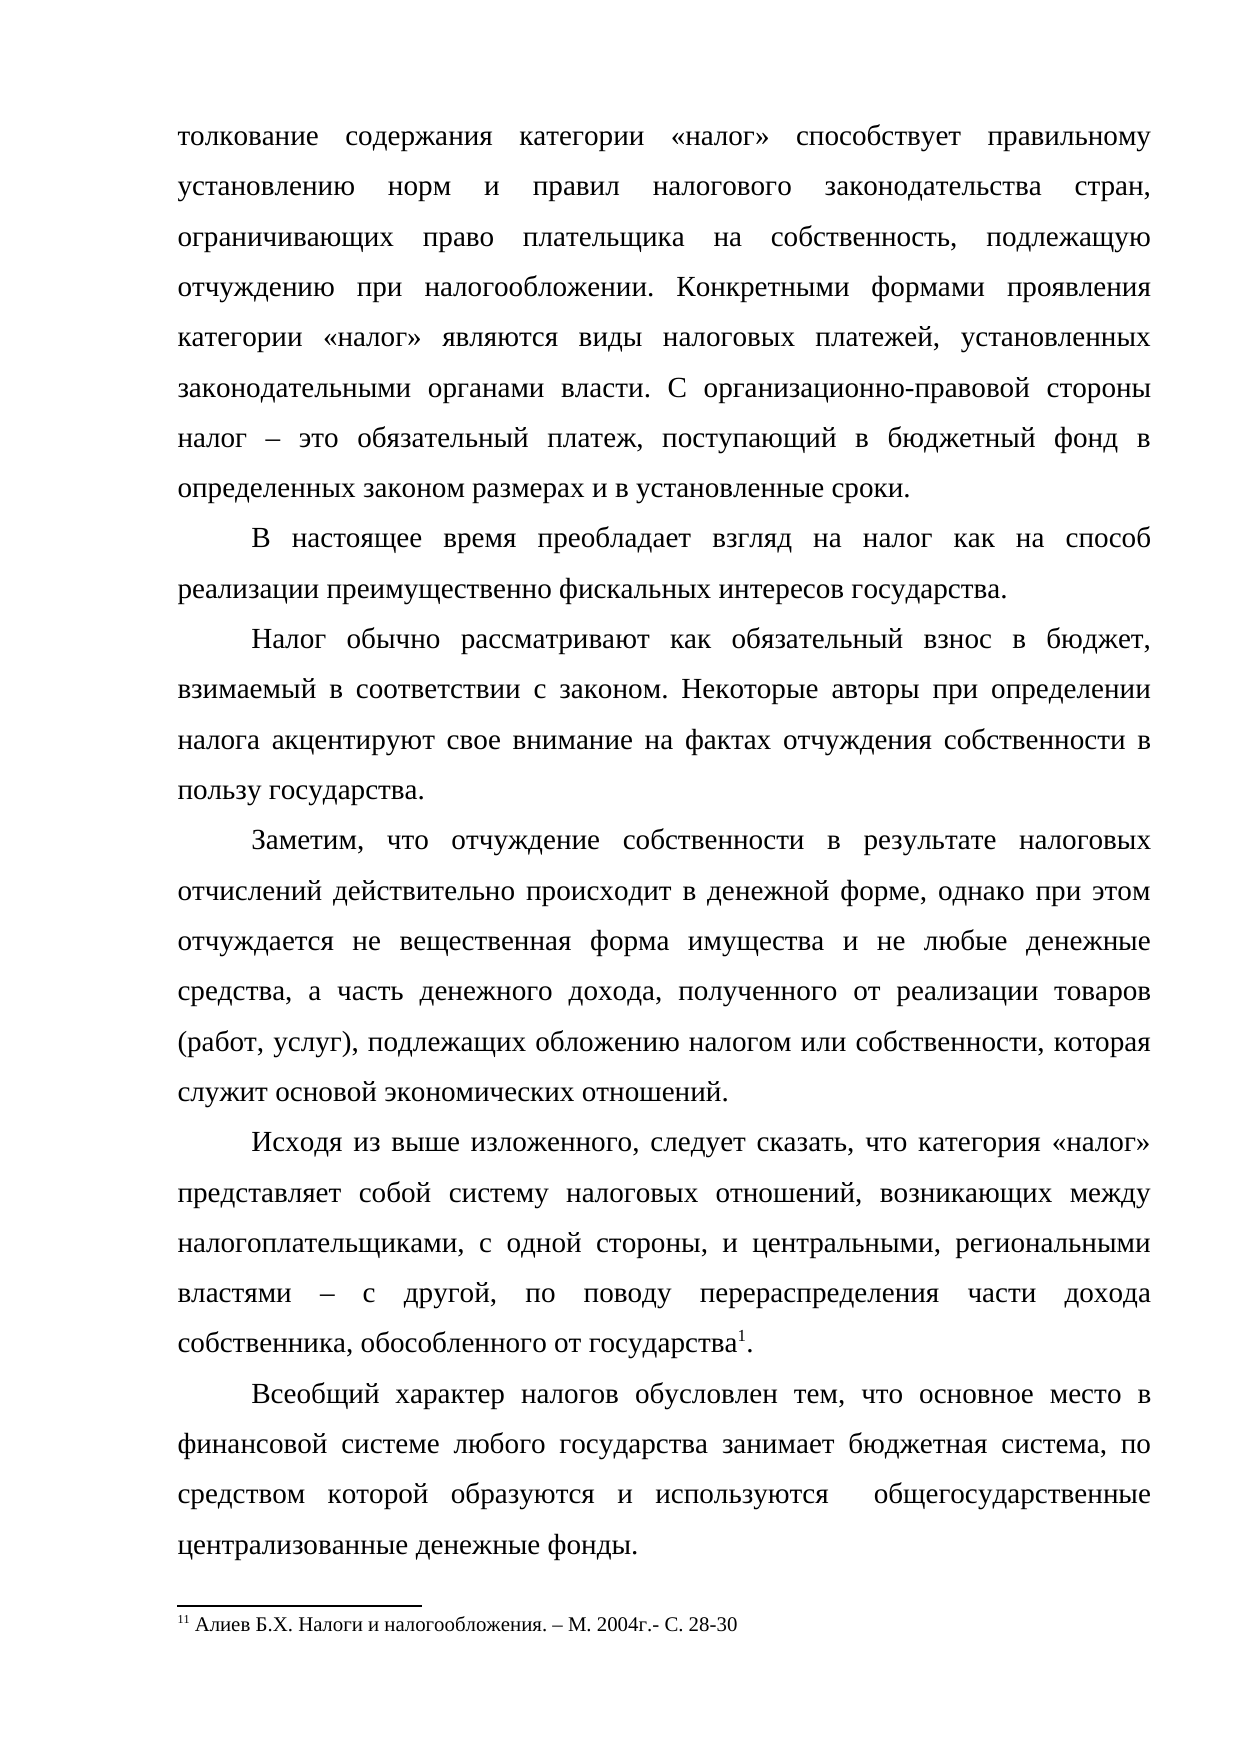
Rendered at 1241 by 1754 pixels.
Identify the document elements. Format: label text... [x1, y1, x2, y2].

text Заметим, что отчуждение собственности в результате налоговых отчислений действительно происходит в денежной форме, однако при этом отчуждается не вещественная форма имущества и не любые денежные средства, а часть денежного дохода, полученного от реализации товаров (работ, услуг), подлежащих обложению налогом или собственности, которая служит основой экономических отношений. [177, 822, 1152, 1108]
text Всеобщий характер налогов обусловлен тем, что основное место в финансовой системе любого государства занимает бюджетная система, по средством которой образуются и используются общегосударственные централизованные денежные фонды. [177, 1376, 1152, 1560]
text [177, 118, 1152, 504]
text Исходя из выше изложенного, следует сказать, что категория «налог» представляет собой систему налоговых отношений, возникающих между налогоплательщиками, с одной стороны, и центральными, региональными властями – с другой, по поводу перераспределения части дохода собственника, обособленного от государства1. [177, 1124, 1152, 1359]
text В настоящее время преобладает взгляд на налог как на способ реализации преимущественно фискальных интересов государства. [177, 521, 1152, 604]
text Налог обычно рассматривают как обязательный взнос в бюджет, взимаемый в соответствии с законом. Некоторые авторы при определении налога акцентируют свое внимание на фактах отчуждения собственности в пользу государства. [177, 621, 1152, 806]
